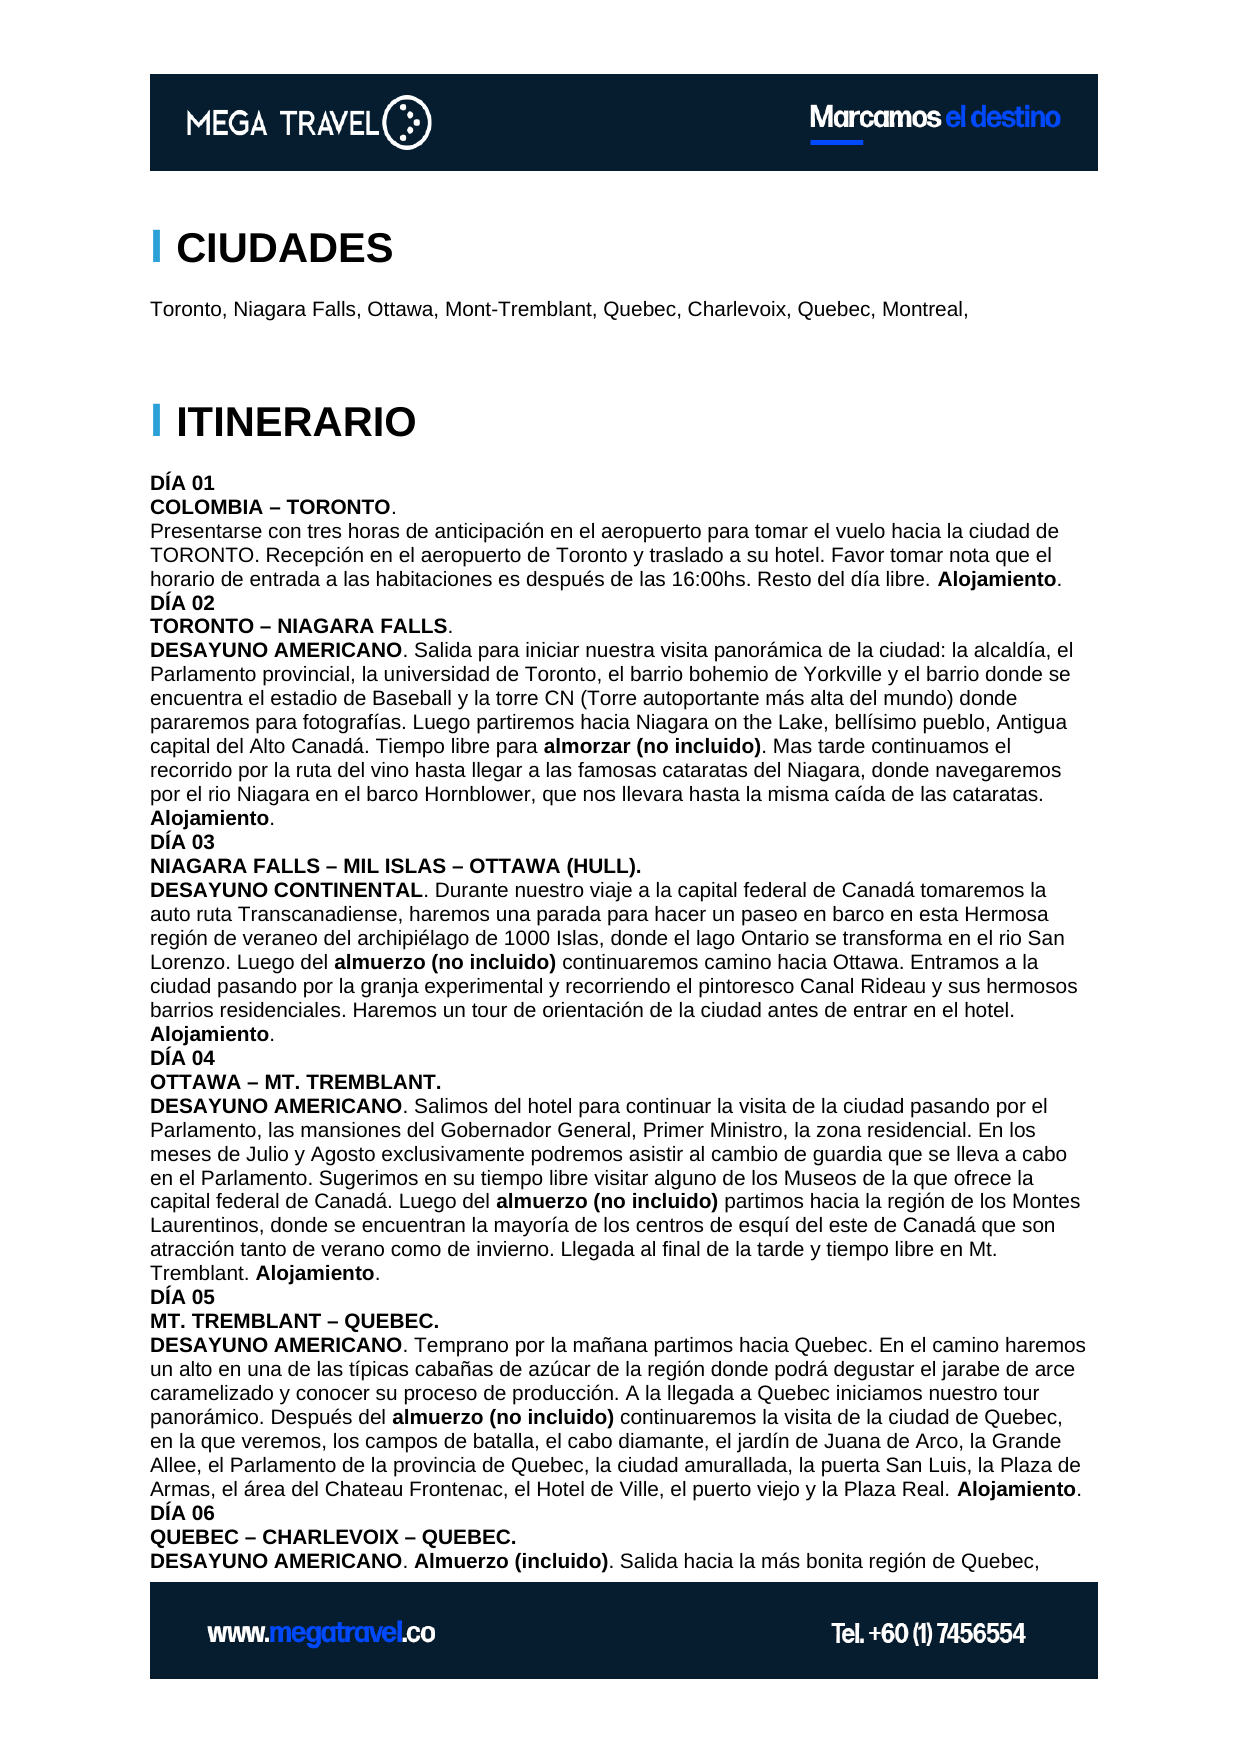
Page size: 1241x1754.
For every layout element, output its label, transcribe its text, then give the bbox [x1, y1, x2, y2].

text DÍA 03 NIAGARA FALLS – MIL ISLAS – OTTAWA (HULL).DESAYUNO CONTINENTAL. Durante nuestro viaje a la capital federal de Canadá tomaremos la auto ruta Transcanadiense, haremos una parada para hacer un paseo en barco en esta Hermosa región de veraneo del archipiélago de 1000 Islas, donde el lago Ontario se transforma en el rio San Lorenzo. Luego del almuerzo (no incluido) continuaremos camino hacia Ottawa. Entramos a la ciudad pasando por la granja experimental y recorriendo el pintoresco Canal Rideau y sus hermosos barrios residenciales. Haremos un tour de orientación de la ciudad antes de entrar en el hotel. Alojamiento. [150, 830, 1090, 1046]
text Toronto, Niagara Falls, Ottawa, Mont-Tremblant, Quebec, Charlevoix, Quebec, Montreal, [150, 297, 1090, 321]
picture [150, 1582, 1098, 1679]
text DÍA 04 OTTAWA – MT. TREMBLANT.DESAYUNO AMERICANO. Salimos del hotel para continuar la visita de la ciudad pasando por el Parlamento, las mansiones del Gobernador General, Primer Ministro, la zona residencial. En los meses de Julio y Agosto exclusivamente podremos asistir al cambio de guardia que se lleva a cabo en el Parlamento. Sugerimos en su tiempo libre visitar alguno de los Museos de la que ofrece la capital federal de Canadá. Luego del almuerzo (no incluido) partimos hacia la región de los Montes Laurentinos, donde se encuentran la mayoría de los centros de esquí del este de Canadá que son atracción tanto de verano como de invierno. Llegada al final de la tarde y tiempo libre en Mt. Tremblant. Alojamiento. [150, 1046, 1090, 1285]
picture [150, 74, 1098, 171]
text DÍA 05 MT. TREMBLANT – QUEBEC.DESAYUNO AMERICANO. Temprano por la mañana partimos hacia Quebec. En el camino haremos un alto en una de las típicas cabañas de azúcar de la región donde podrá degustar el jarabe de arce caramelizado y conocer su proceso de producción. A la llegada a Quebec iniciamos nuestro tour panorámico. Después del almuerzo (no incluido) continuaremos la visita de la ciudad de Quebec, en la que veremos, los campos de batalla, el cabo diamante, el jardín de Juana de Arco, la Grande Allee, el Parlamento de la provincia de Quebec, la ciudad amurallada, la puerta San Luis, la Plaza de Armas, el área del Chateau Frontenac, el Hotel de Ville, el puerto viejo y la Plaza Real. Alojamiento. [150, 1285, 1090, 1501]
text DÍA 02 TORONTO – NIAGARA FALLS.DESAYUNO AMERICANO. Salida para iniciar nuestra visita panorámica de la ciudad: la alcaldía, el Parlamento provincial, la universidad de Toronto, el barrio bohemio de Yorkville y el barrio donde se encuentra el estadio de Baseball y la torre CN (Torre autoportante más alta del mundo) donde pararemos para fotografías. Luego partiremos hacia Niagara on the Lake, bellísimo pueblo, Antigua capital del Alto Canadá. Tiempo libre para almorzar (no incluido). Mas tarde continuamos el recorrido por la ruta del vino hasta llegar a las famosas cataratas del Niagara, donde navegaremos por el rio Niagara en el barco Hornblower, que nos llevara hasta la misma caída de las cataratas. Alojamiento. [150, 590, 1090, 830]
text DÍA 01 COLOMBIA – TORONTO.Presentarse con tres horas de anticipación en el aeropuerto para tomar el vuelo hacia la ciudad de TORONTO. Recepción en el aeropuerto de Toronto y traslado a su hotel. Favor tomar nota que el horario de entrada a las habitaciones es después de las 16:00hs. Resto del día libre. Alojamiento. [150, 471, 1090, 590]
